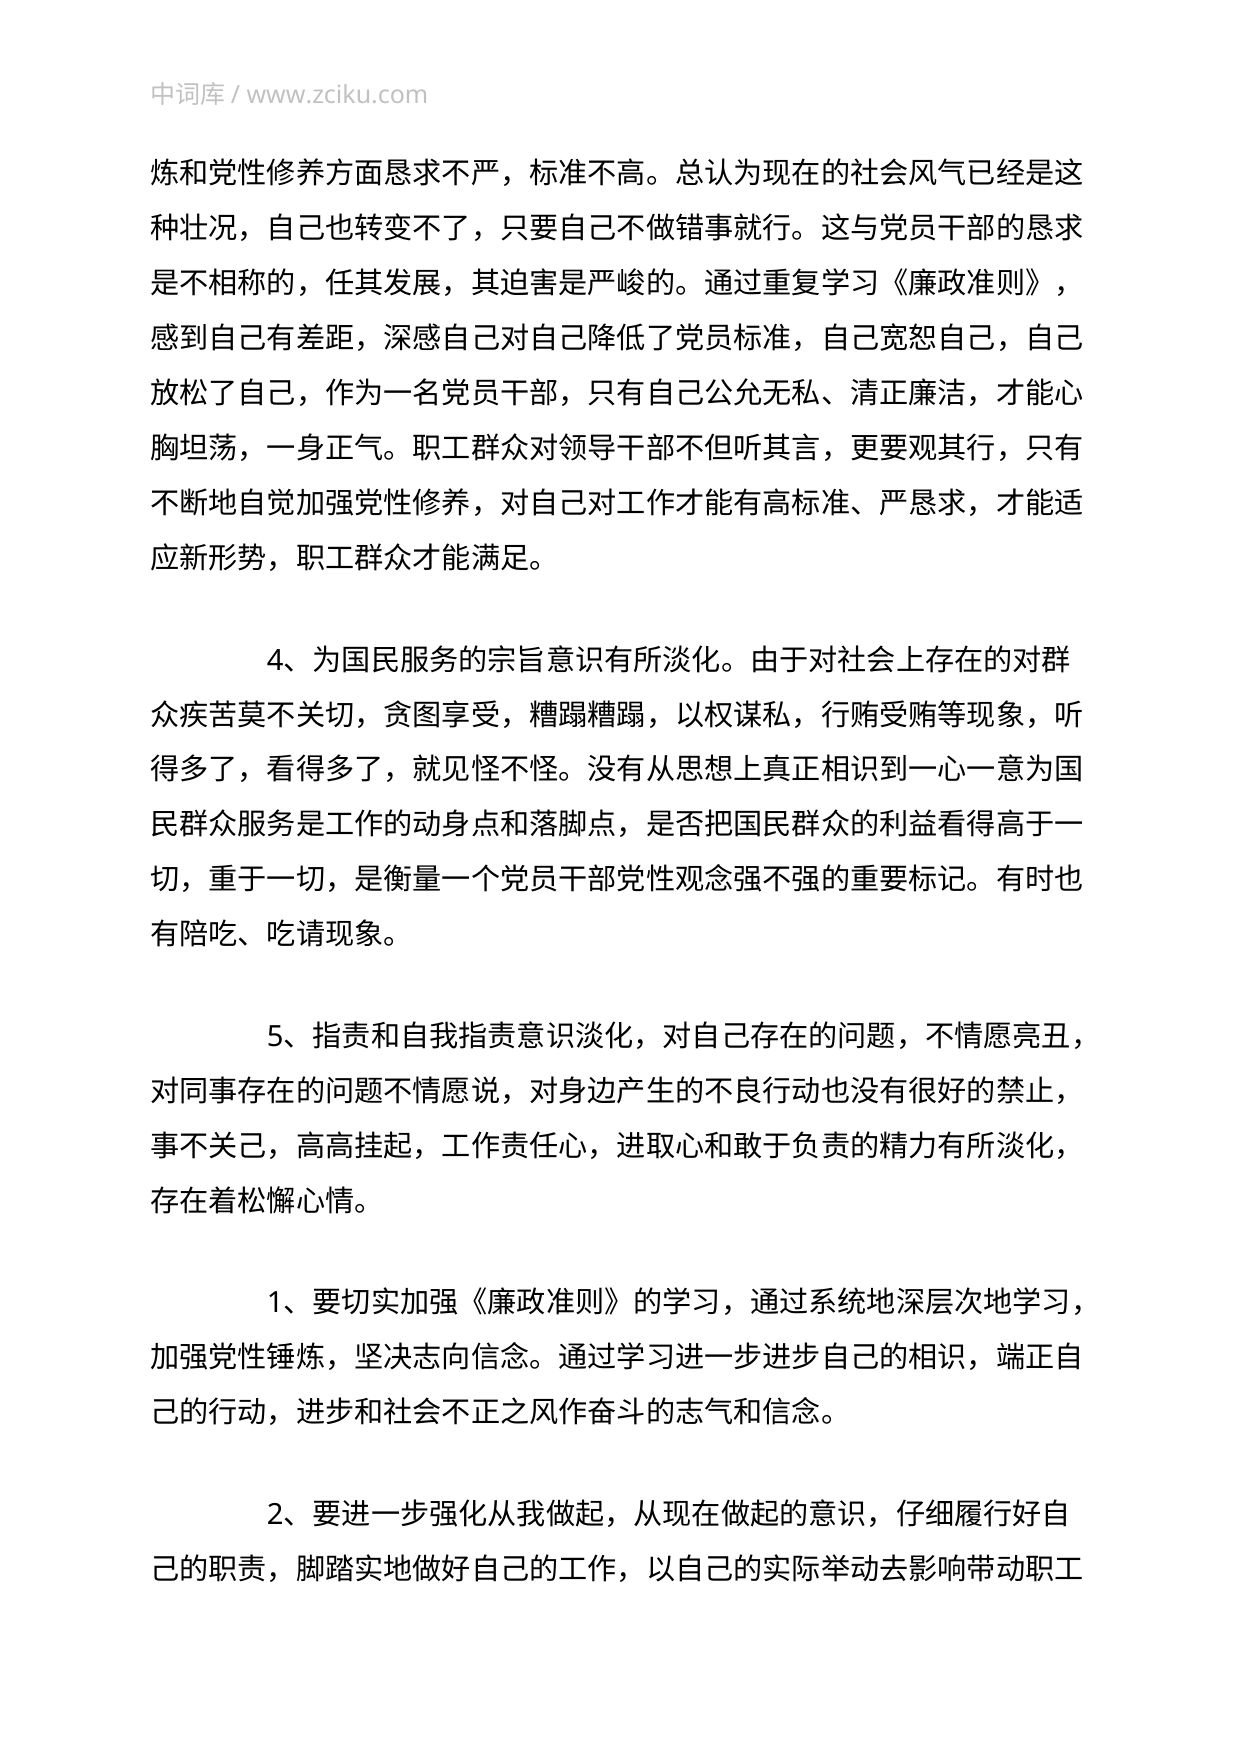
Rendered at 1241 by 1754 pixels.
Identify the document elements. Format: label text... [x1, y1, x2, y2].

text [150, 1491, 1090, 1588]
text 1、要切实加强《廉政准则》的学习，通过系统地深层次地学习，加强党性锤炼，坚决志向信念。通过学习进一步进步自己的相识，端正自己的行动，进步和社会不正之风作奋斗的志气和信念。 [150, 1279, 1090, 1431]
text 4、为国民服务的宗旨意识有所淡化。由于对社会上存在的对群众疾苦莫不关切，贪图享受，糟蹋糟蹋，以权谋私，行贿受贿等现象，听得多了，看得多了，就见怪不怪。没有从思想上真正相识到一心一意为国民群众服务是工作的动身点和落脚点，是否把国民群众的利益看得高于一切，重于一切，是衡量一个党员干部党性观念强不强的重要标记。有时也有陪吃、吃请现象。 [150, 636, 1090, 953]
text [150, 150, 1090, 577]
text 5、指责和自我指责意识淡化，对自己存在的问题，不情愿亮丑，对同事存在的问题不情愿说，对身边产生的不良行动也没有很好的禁止，事不关己，高高挂起，工作责任心，进取心和敢于负责的精力有所淡化，存在着松懈心情。 [150, 1012, 1090, 1219]
